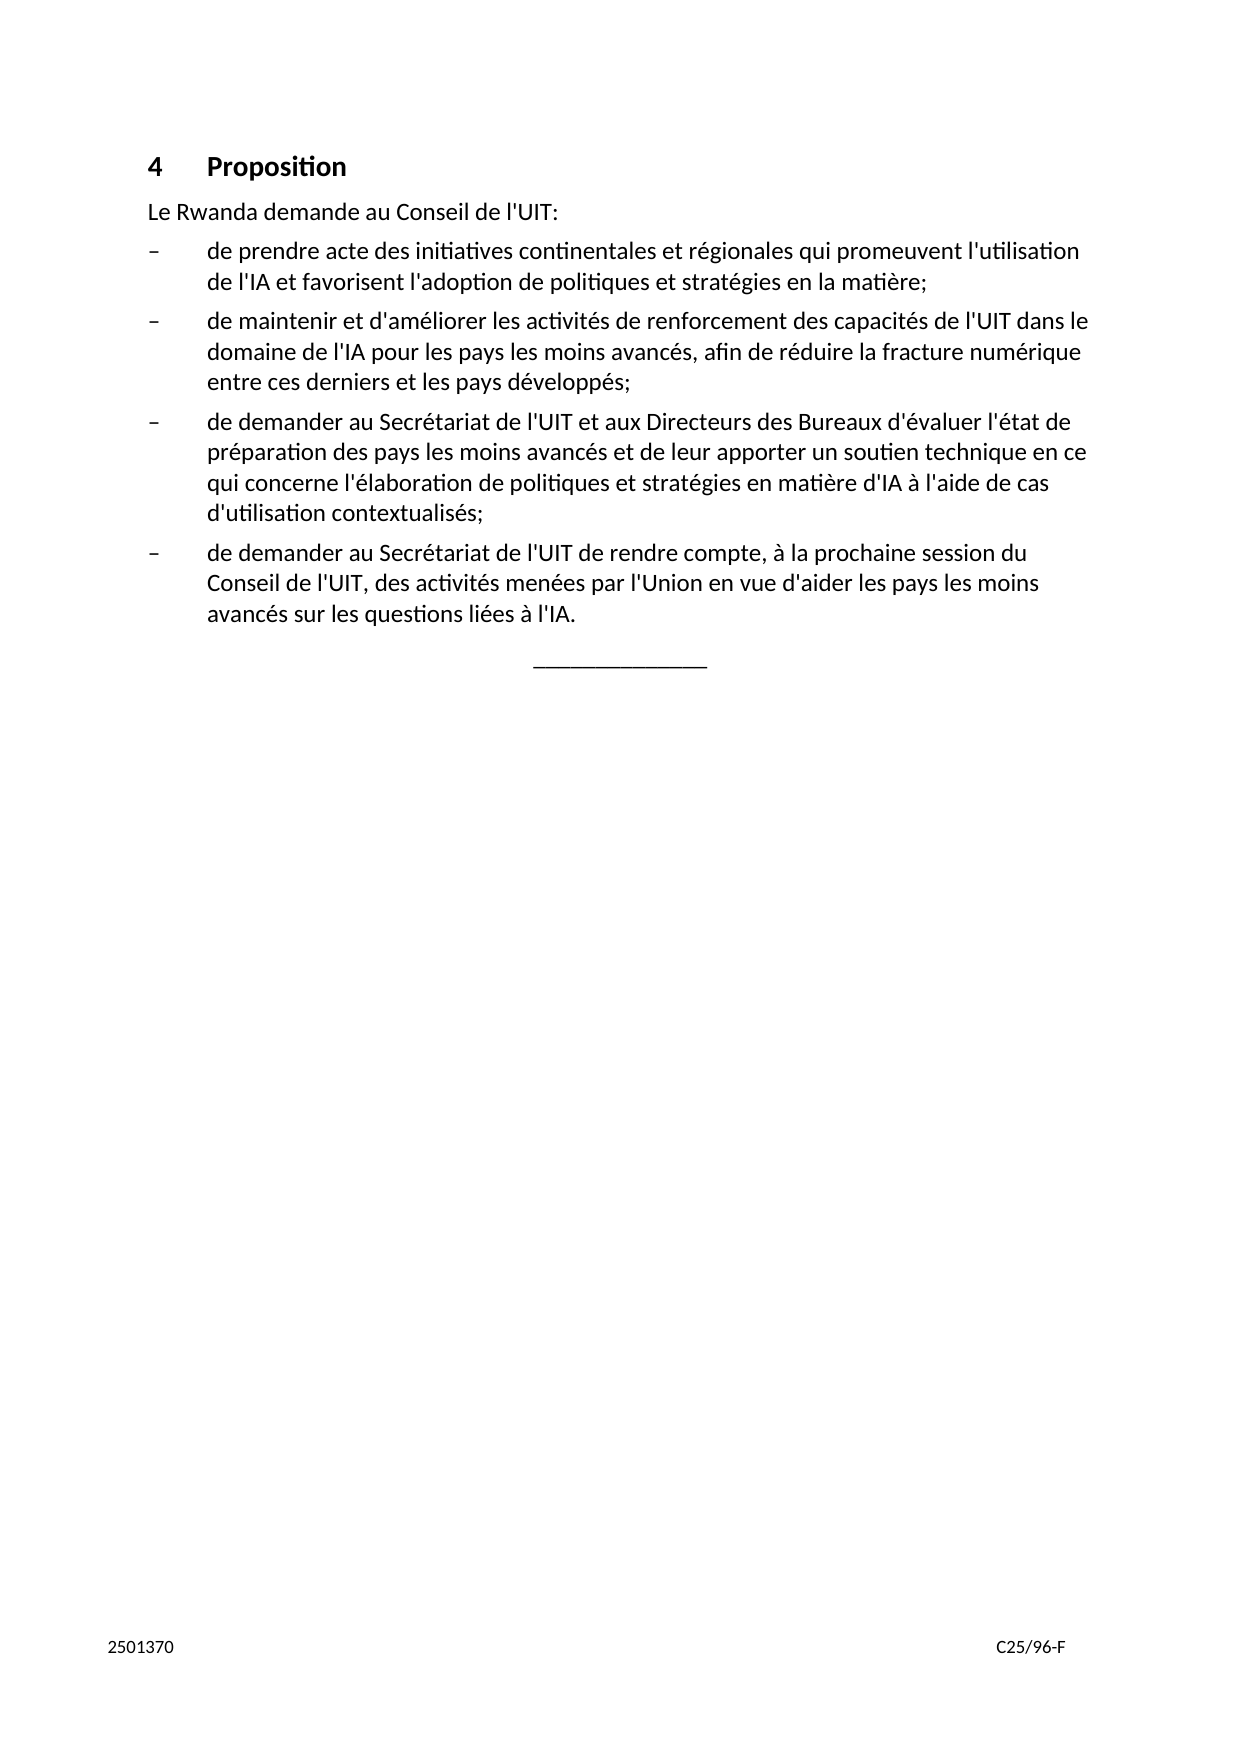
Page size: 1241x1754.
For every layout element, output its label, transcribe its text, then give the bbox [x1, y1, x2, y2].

text – de prendre acte des initiatives continentales et régionales qui promeuvent l'utilisation de l'IA et favorisent l'adoption de politiques et stratégies en la matière; [148, 235, 1092, 296]
text ______________ [148, 641, 1092, 671]
text – de demander au Secrétariat de l'UIT de rendre compte, à la prochaine session du Conseil de l'UIT, des activités menées par l'Union en vue d'aider les pays les moins avancés sur les questions liées à l'IA. [148, 537, 1092, 628]
text – de maintenir et d'améliorer les activités de renforcement des capacités de l'UIT dans le domaine de l'IA pour les pays les moins avancés, afin de réduire la fracture numérique entre ces derniers et les pays développés; [148, 305, 1092, 397]
text – de demander au Secrétariat de l'UIT et aux Directeurs des Bureaux d'évaluer l'état de préparation des pays les moins avancés et de leur apporter un soutien technique en ce qui concerne l'élaboration de politiques et stratégies en matière d'IA à l'aide de cas d'utilisation contextualisés; [148, 406, 1092, 528]
text Le Rwanda demande au Conseil de l'UIT: [148, 196, 1092, 226]
subtitle 4 Proposition [148, 148, 1092, 183]
